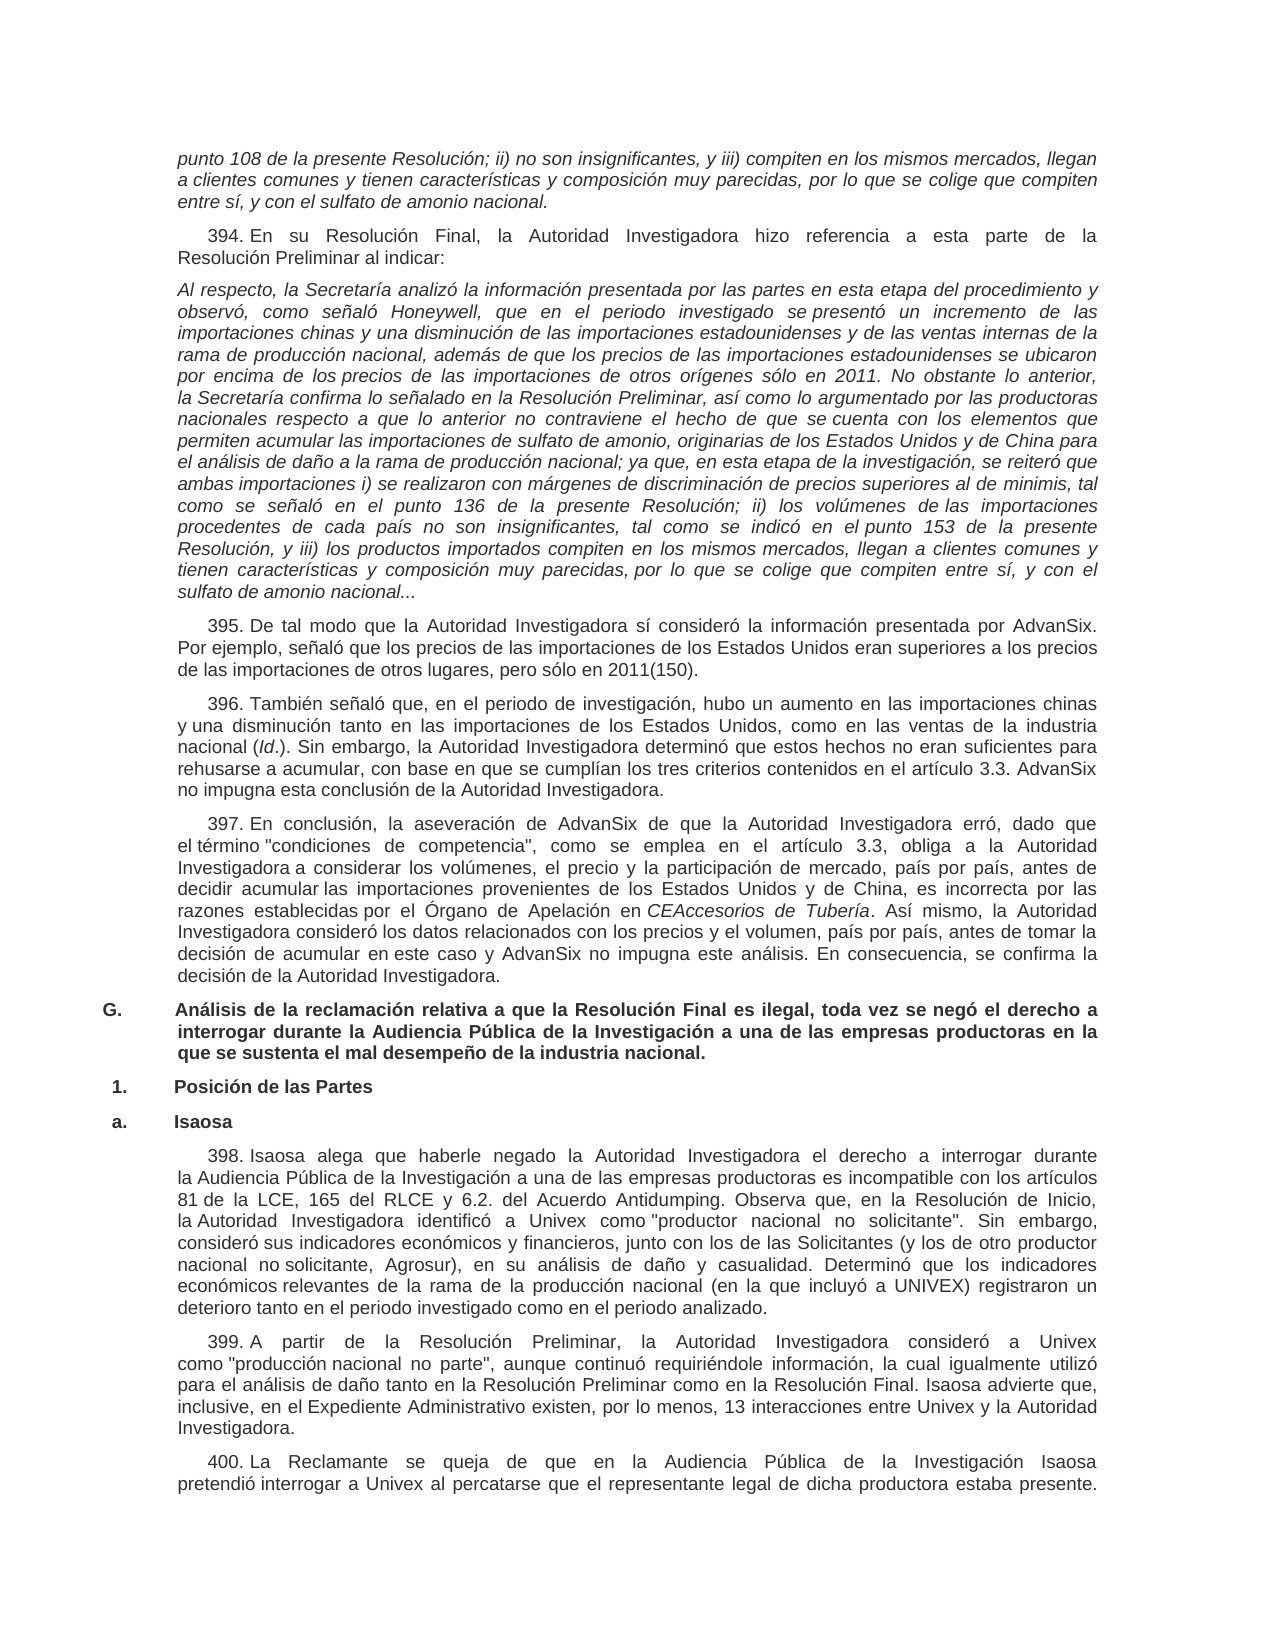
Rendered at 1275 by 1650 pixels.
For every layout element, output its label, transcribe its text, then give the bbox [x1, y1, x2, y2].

text 397. En conclusión, la aseveración de AdvanSix de que la Autoridad Investigadora erró, dado que el término "condiciones de competencia", como se emplea en el artículo 3.3, obliga a la Autoridad Investigadora a considerar los volúmenes, el precio y la participación de mercado, país por país, antes de decidir acumular las importaciones provenientes de los Estados Unidos y de China, es incorrecta por las razones establecidas por el Órgano de Apelación en CEAccesorios de Tubería. Así mismo, la Autoridad Investigadora consideró los datos relacionados con los precios y el volumen, país por país, antes de tomar la decisión de acumular en este caso y AdvanSix no impugna este análisis. En consecuencia, se confirma la decisión de la Autoridad Investigadora. [177, 811, 1098, 986]
text a. Isaosa [112, 1109, 1098, 1133]
text 395. De tal modo que la Autoridad Investigadora sí consideró la información presentada por AdvanSix. Por ejemplo, señaló que los precios de las importaciones de los Estados Unidos eran superiores a los precios de las importaciones de otros lugares, pero sólo en 2011(150). [177, 613, 1098, 680]
text 398. Isaosa alega que haberle negado la Autoridad Investigadora el derecho a interrogar durante la Audiencia Pública de la Investigación a una de las empresas productoras es incompatible con los artículos 81 de la LCE, 165 del RLCE y 6.2. del Acuerdo Antidumping. Observa que, en la Resolución de Inicio, la Autoridad Investigadora identificó a Univex como "productor nacional no solicitante". Sin embargo, consideró sus indicadores económicos y financieros, junto con los de las Solicitantes (y los de otro productor nacional no solicitante, Agrosur), en su análisis de daño y casualidad. Determinó que los indicadores económicos relevantes de la rama de la producción nacional (en la que incluyó a UNIVEX) registraron un deterioro tanto en el periodo investigado como en el periodo analizado. [177, 1143, 1098, 1318]
text 399. A partir de la Resolución Preliminar, la Autoridad Investigadora consideró a Univex como "producción nacional no parte", aunque continuó requiriéndole información, la cual igualmente utilizó para el análisis de daño tanto en la Resolución Preliminar como en la Resolución Final. Isaosa advierte que, inclusive, en el Expediente Administrativo existen, por lo menos, 13 interacciones entre Univex y la Autoridad Investigadora. [177, 1328, 1098, 1439]
text 396. También señaló que, en el periodo de investigación, hubo un aumento en las importaciones chinas y una disminución tanto en las importaciones de los Estados Unidos, como en las ventas de la industria nacional (Id.). Sin embargo, la Autoridad Investigadora determinó que estos hechos no eran suficientes para rehusarse a acumular, con base en que se cumplían los tres criterios contenidos en el artículo 3.3. AdvanSix no impugna esta conclusión de la Autoridad Investigadora. [177, 690, 1098, 801]
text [177, 148, 1098, 212]
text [177, 1449, 1098, 1495]
text 394. En su Resolución Final, la Autoridad Investigadora hizo referencia a esta parte de la Resolución Preliminar al indicar: [177, 223, 1098, 268]
text 1. Posición de las Partes [112, 1074, 1098, 1098]
text G. Análisis de la reclamación relativa a que la Resolución Final es ilegal, toda vez se negó el derecho a interrogar durante la Audiencia Pública de la Investigación a una de las empresas productoras en la que se sustenta el mal desempeño de la industria nacional. [102, 997, 1098, 1064]
text Al respecto, la Secretaría analizó la información presentada por las partes en esta etapa del procedimiento y observó, como señaló Honeywell, que en el periodo investigado se presentó un incremento de las importaciones chinas y una disminución de las importaciones estadounidenses y de las ventas internas de la rama de producción nacional, además de que los precios de las importaciones estadounidenses se ubicaron por encima de los precios de las importaciones de otros orígenes sólo en 2011. No obstante lo anterior, la Secretaría confirma lo señalado en la Resolución Preliminar, así como lo argumentado por las productoras nacionales respecto a que lo anterior no contraviene el hecho de que se cuenta con los elementos que permiten acumular las importaciones de sulfato de amonio, originarias de los Estados Unidos y de China para el análisis de daño a la rama de producción nacional; ya que, en esta etapa de la investigación, se reiteró que ambas importaciones i) se realizaron con márgenes de discriminación de precios superiores al de minimis, tal como se señaló en el punto 136 de la presente Resolución; ii) los volúmenes de las importaciones procedentes de cada país no son insignificantes, tal como se indicó en el punto 153 de la presente Resolución, y iii) los productos importados compiten en los mismos mercados, llegan a clientes comunes y tienen características y composición muy parecidas, por lo que se colige que compiten entre sí, y con el sulfato de amonio nacional... [177, 279, 1098, 602]
